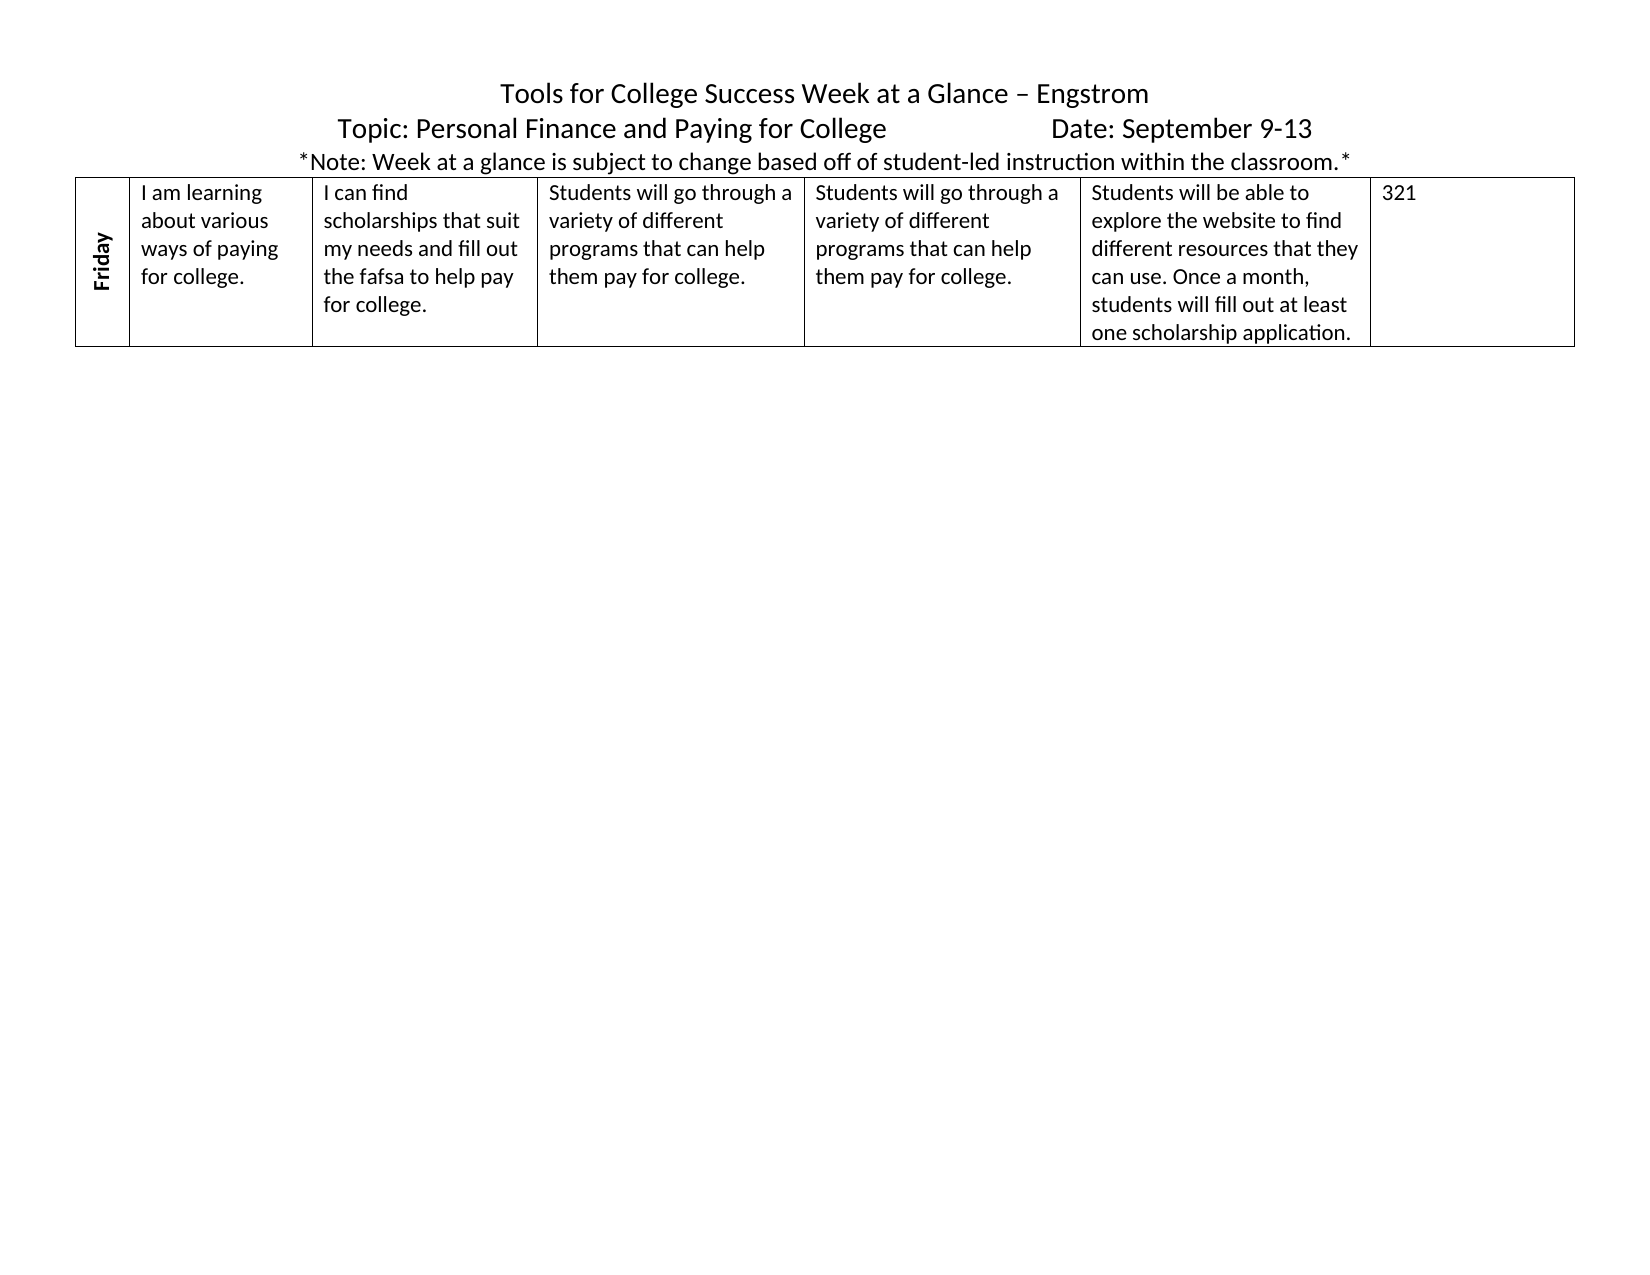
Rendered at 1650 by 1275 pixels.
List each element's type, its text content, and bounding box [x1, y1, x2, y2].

table_cell Students will be able to explore the website to find different resources that they can use. Once a month, students will fill out at least one scholarship application. [1081, 178, 1370, 346]
table_cell I can find scholarships that suit my needs and fill out the fafsa to help pay for college. [313, 178, 537, 346]
table_cell Friday [76, 178, 129, 346]
table_cell 321 [1371, 178, 1574, 346]
table_cell Students will go through a variety of different programs that can help them pay for college. [538, 178, 804, 346]
table_cell Students will go through a variety of different programs that can help them pay for college. [805, 178, 1080, 346]
table_cell I am learning about various ways of paying for college. [130, 178, 312, 346]
